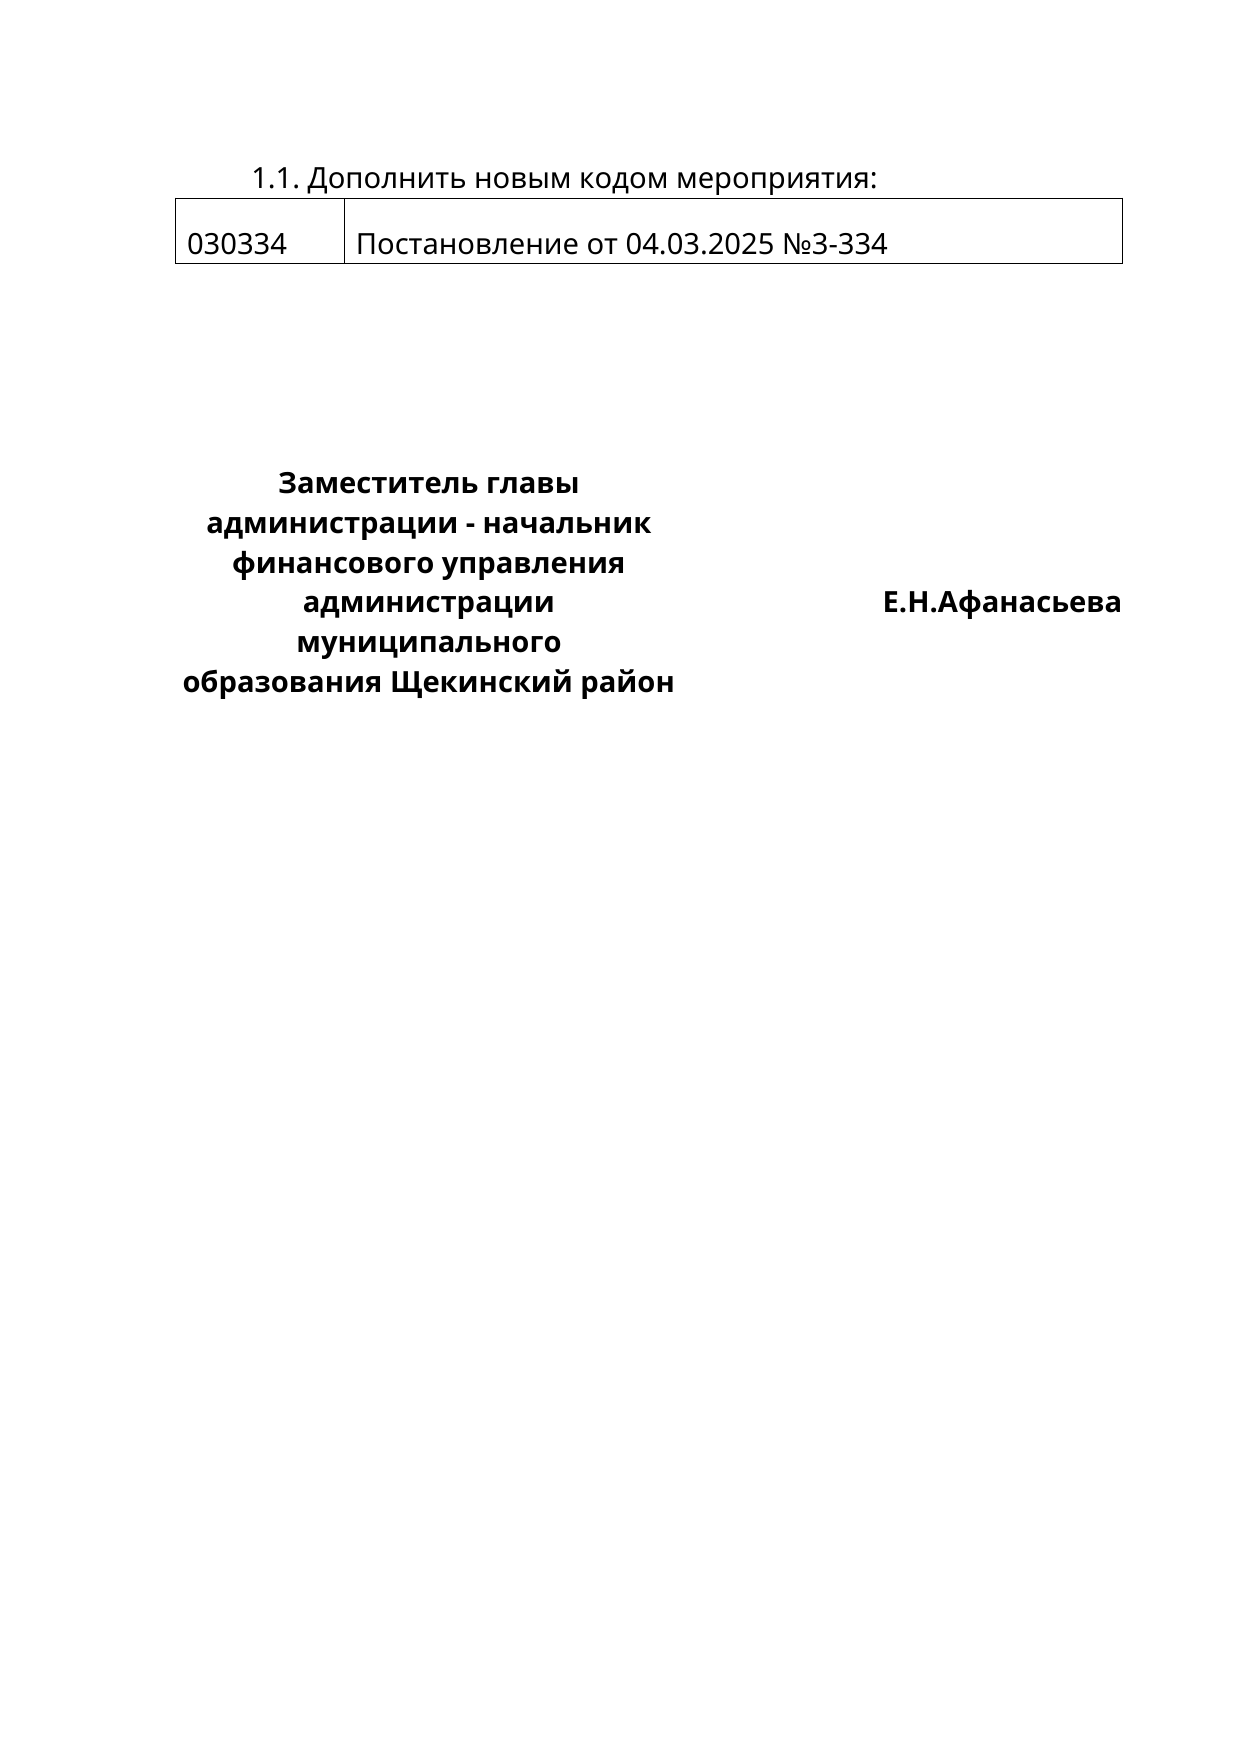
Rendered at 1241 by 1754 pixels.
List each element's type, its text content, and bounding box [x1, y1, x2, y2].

text 1.1. Дополнить новым кодом мероприятия: [177, 158, 1122, 197]
table_header Заместитель главы администрации - начальник финансового управления администрации муниципального образования Щекинский район [166, 463, 692, 701]
table_header 030334 [176, 199, 344, 263]
table_header Постановление от 04.03.2025 №3-334 [345, 199, 1122, 263]
table_header Е.Н.Афанасьева [692, 463, 1133, 701]
